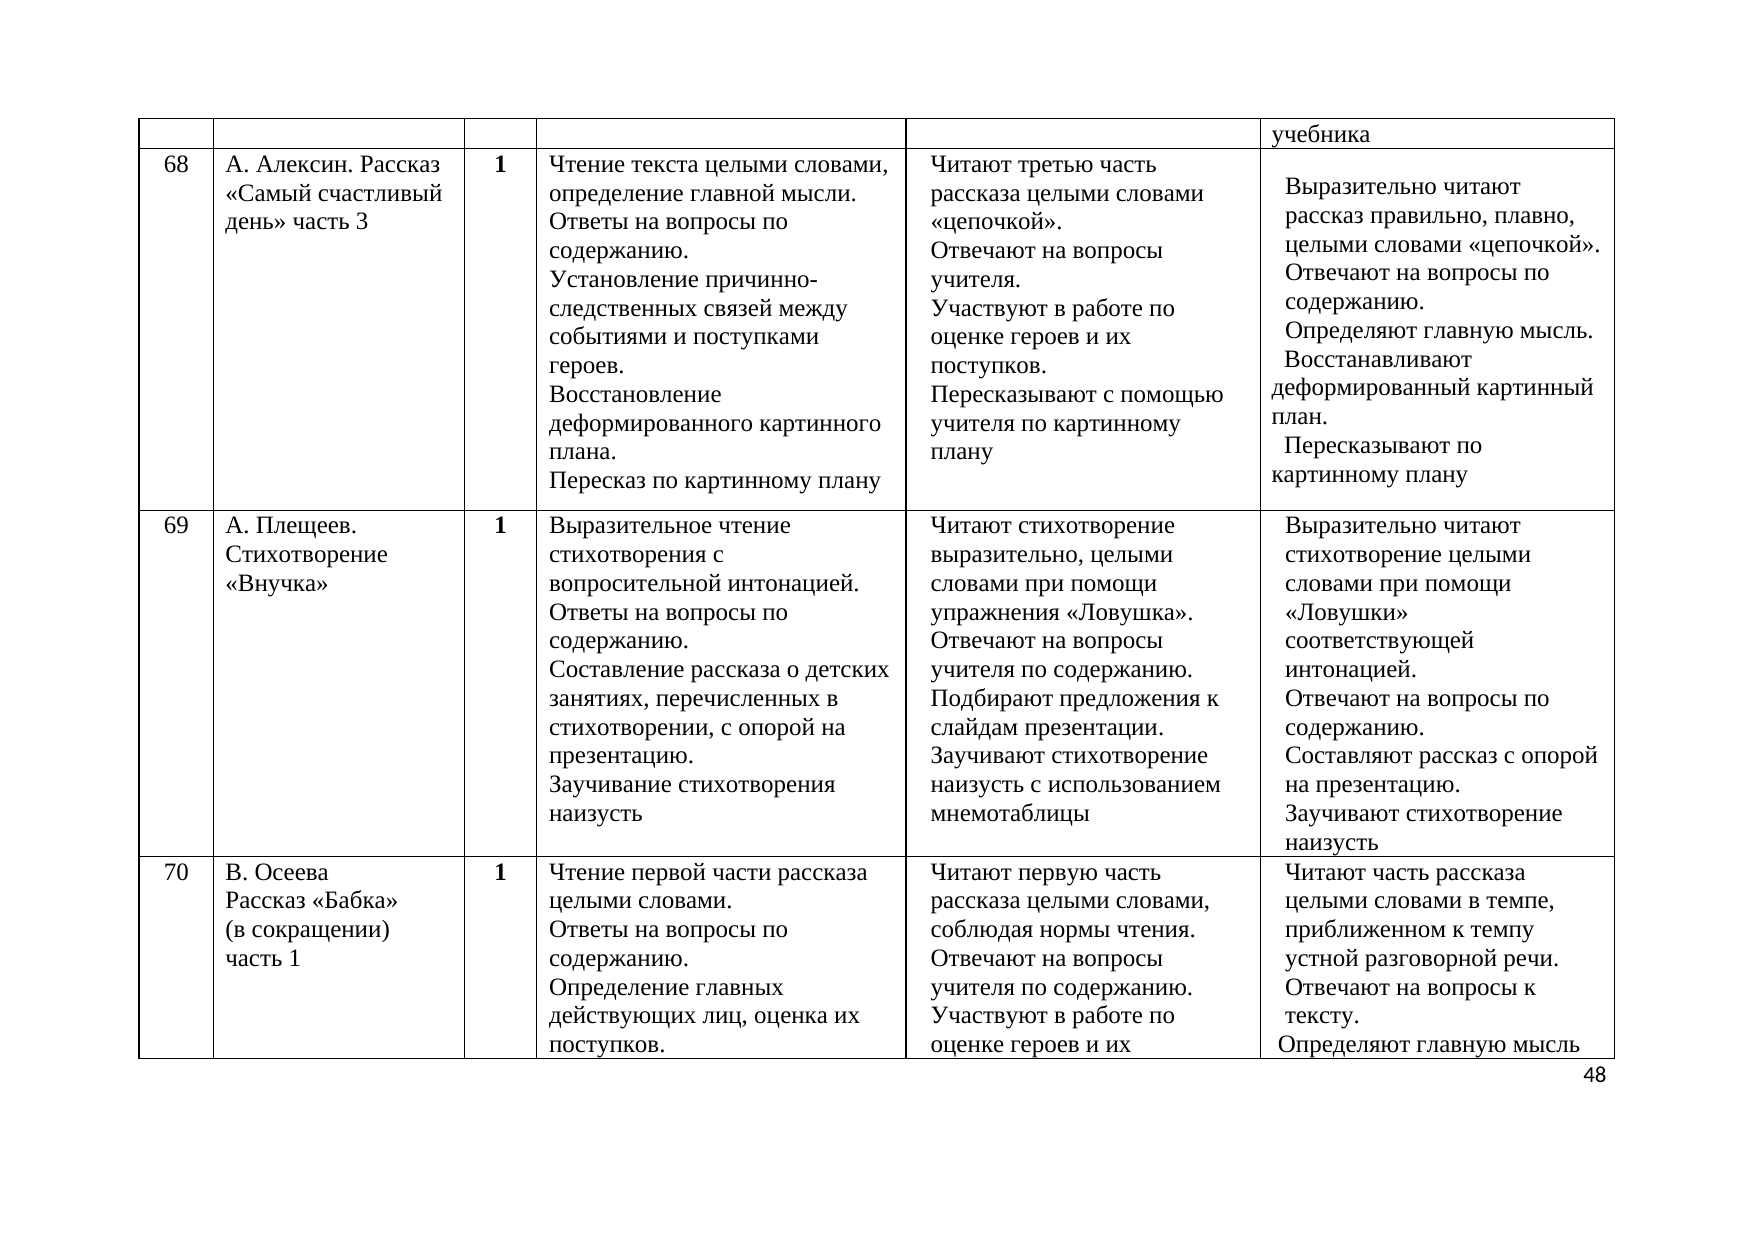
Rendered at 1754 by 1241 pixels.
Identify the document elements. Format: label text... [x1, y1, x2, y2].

table_cell Выразительно читают рассказ правильно, плавно, целыми словами «цепочкой». Отвечают на вопросы по содержанию. Определяют главную мысль. Восстанавливают деформированный картинный план. Пересказывают по картинному плану [1261, 149, 1614, 509]
table_cell А. Плещеев. Стихотворение «Внучка» [214, 511, 464, 856]
table_cell 1 [465, 119, 536, 148]
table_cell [1261, 857, 1614, 1058]
table_cell Чтение текста целыми словами, определение главной мысли. Ответы на вопросы по содержанию. Установление причинно-следственных связей между событиями и поступками героев. Восстановление деформированного картинного плана. Пересказ по картинному плану [537, 149, 905, 509]
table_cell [1261, 119, 1614, 148]
table_cell Выразительно читают стихотворение целыми словами при помощи «Ловушки» соответствующей интонацией. Отвечают на вопросы по содержанию. Составляют рассказ с опорой на презентацию. Заучивают стихотворение наизусть [1261, 511, 1614, 856]
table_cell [907, 119, 1260, 148]
table_cell 70 [140, 857, 213, 1058]
table_cell Выразительное чтение стихотворения с вопросительной интонацией. Ответы на вопросы по содержанию. Составление рассказа о детских занятиях, перечисленных в стихотворении, с опорой на презентацию. Заучивание стихотворения наизусть [537, 511, 905, 856]
table_cell 68 [140, 149, 213, 509]
table_cell А. Алексин. Рассказ «Самый счастливый день» часть 3 [214, 149, 464, 509]
table_cell 1 [465, 511, 536, 856]
table_cell Читают третью часть рассказа целыми словами «цепочкой». Отвечают на вопросы учителя. Участвуют в работе по оценке героев и их поступков. Пересказывают с помощью учителя по картинному плану [907, 149, 1260, 509]
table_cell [214, 119, 464, 148]
table_cell 1 [465, 857, 536, 1058]
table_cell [214, 857, 464, 1058]
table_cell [907, 857, 1260, 1058]
table_cell 1 [465, 149, 536, 509]
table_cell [537, 119, 905, 148]
table_cell Читают стихотворение выразительно, целыми словами при помощи упражнения «Ловушка». Отвечают на вопросы учителя по содержанию. Подбирают предложения к слайдам презентации. Заучивают стихотворение наизусть с использованием мнемотаблицы [907, 511, 1260, 856]
table_cell 69 [140, 511, 213, 856]
table_cell 67 [140, 119, 213, 148]
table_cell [537, 857, 905, 1058]
